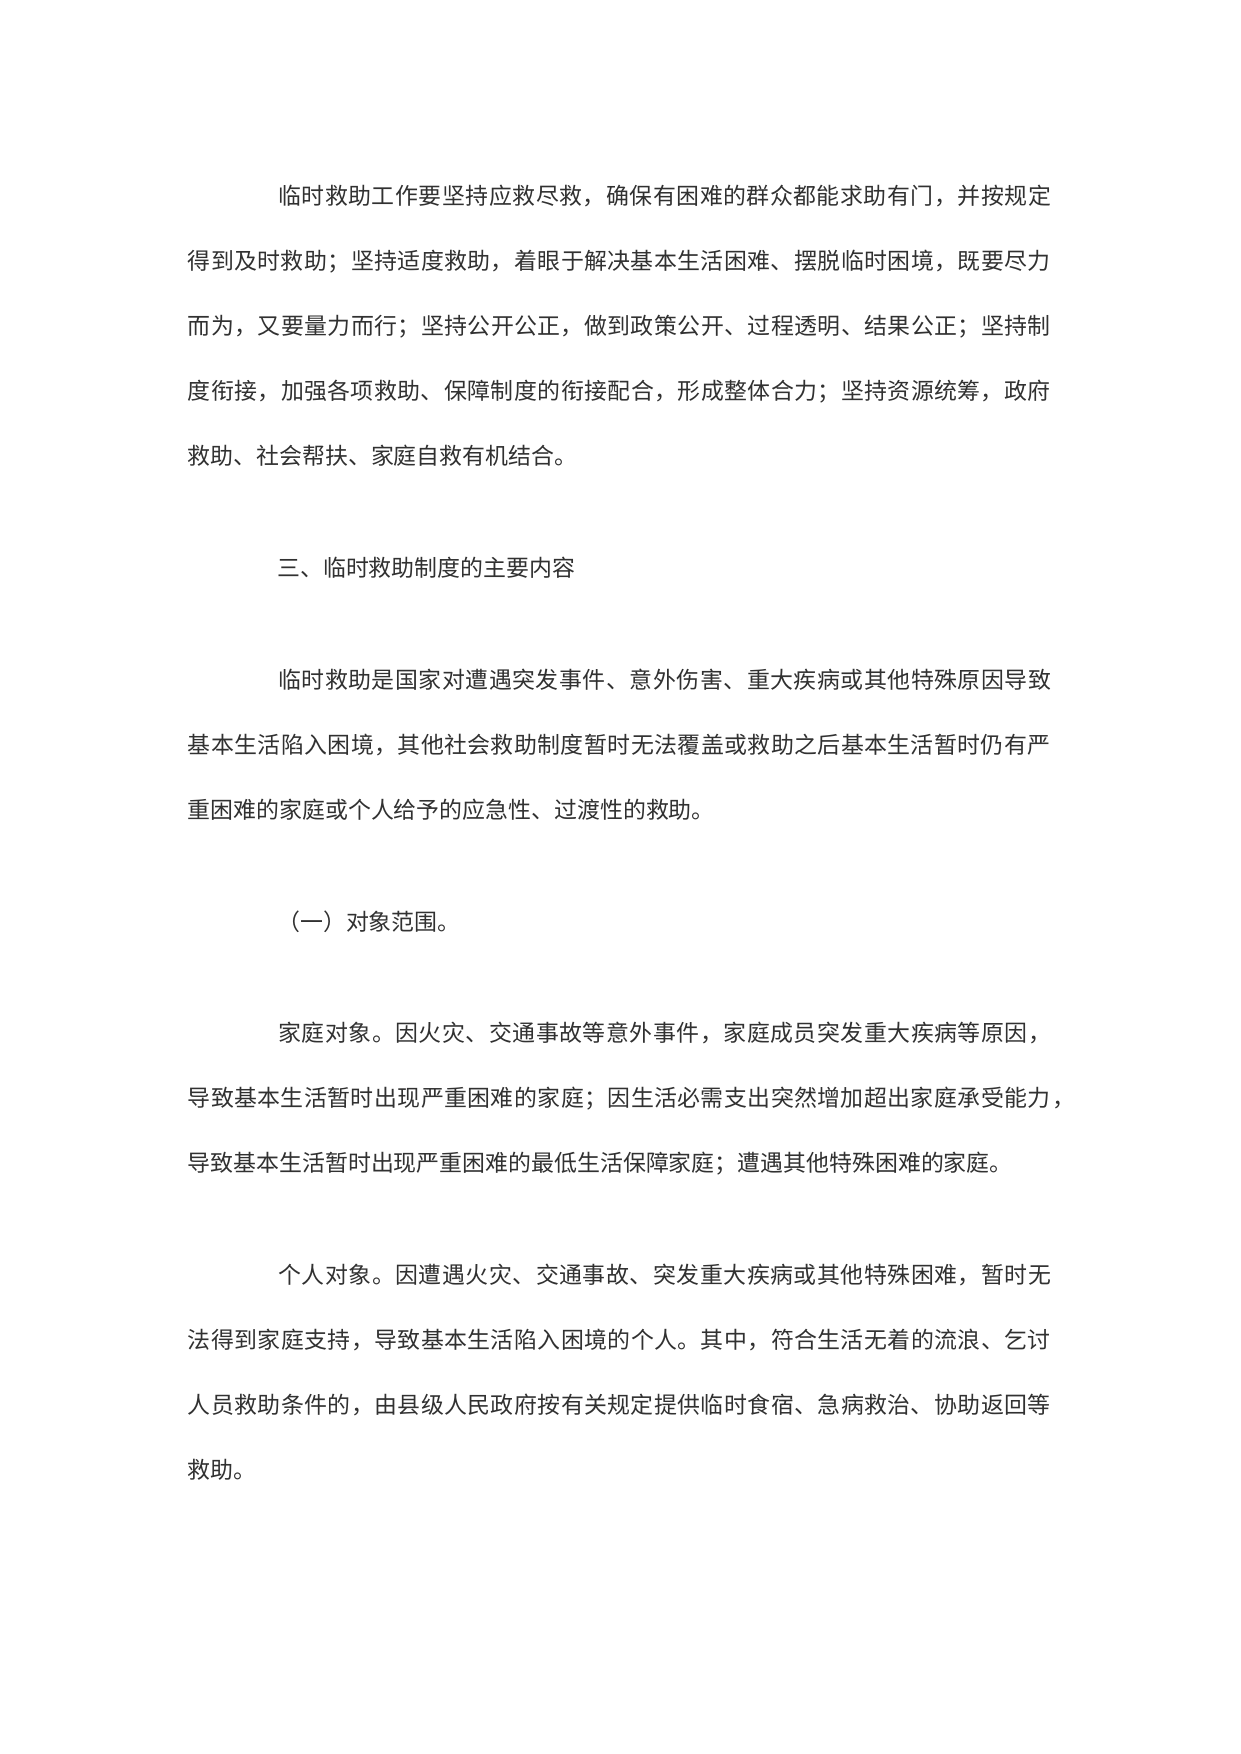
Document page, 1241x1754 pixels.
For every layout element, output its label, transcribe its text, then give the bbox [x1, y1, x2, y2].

text （一）对象范围。 [187, 888, 1053, 953]
text 临时救助是国家对遭遇突发事件、意外伤害、重大疾病或其他特殊原因导致基本生活陷入困境，其他社会救助制度暂时无法覆盖或救助之后基本生活暂时仍有严重困难的家庭或个人给予的应急性、过渡性的救助。 [187, 646, 1053, 841]
text 个人对象。因遭遇火灾、交通事故、突发重大疾病或其他特殊困难，暂时无法得到家庭支持，导致基本生活陷入困境的个人。其中，符合生活无着的流浪、乞讨人员救助条件的，由县级人民政府按有关规定提供临时食宿、急病救治、协助返回等救助。 [187, 1241, 1053, 1501]
text 三、临时救助制度的主要内容 [187, 534, 1053, 599]
text 家庭对象。因火灾、交通事故等意外事件，家庭成员突发重大疾病等原因，导致基本生活暂时出现严重困难的家庭；因生活必需支出突然增加超出家庭承受能力，导致基本生活暂时出现严重困难的最低生活保障家庭；遭遇其他特殊困难的家庭。 [187, 999, 1053, 1194]
text 临时救助工作要坚持应救尽救，确保有困难的群众都能求助有门，并按规定得到及时救助；坚持适度救助，着眼于解决基本生活困难、摆脱临时困境，既要尽力而为，又要量力而行；坚持公开公正，做到政策公开、过程透明、结果公正；坚持制度衔接，加强各项救助、保障制度的衔接配合，形成整体合力；坚持资源统筹，政府救助、社会帮扶、家庭自救有机结合。 [187, 162, 1053, 487]
